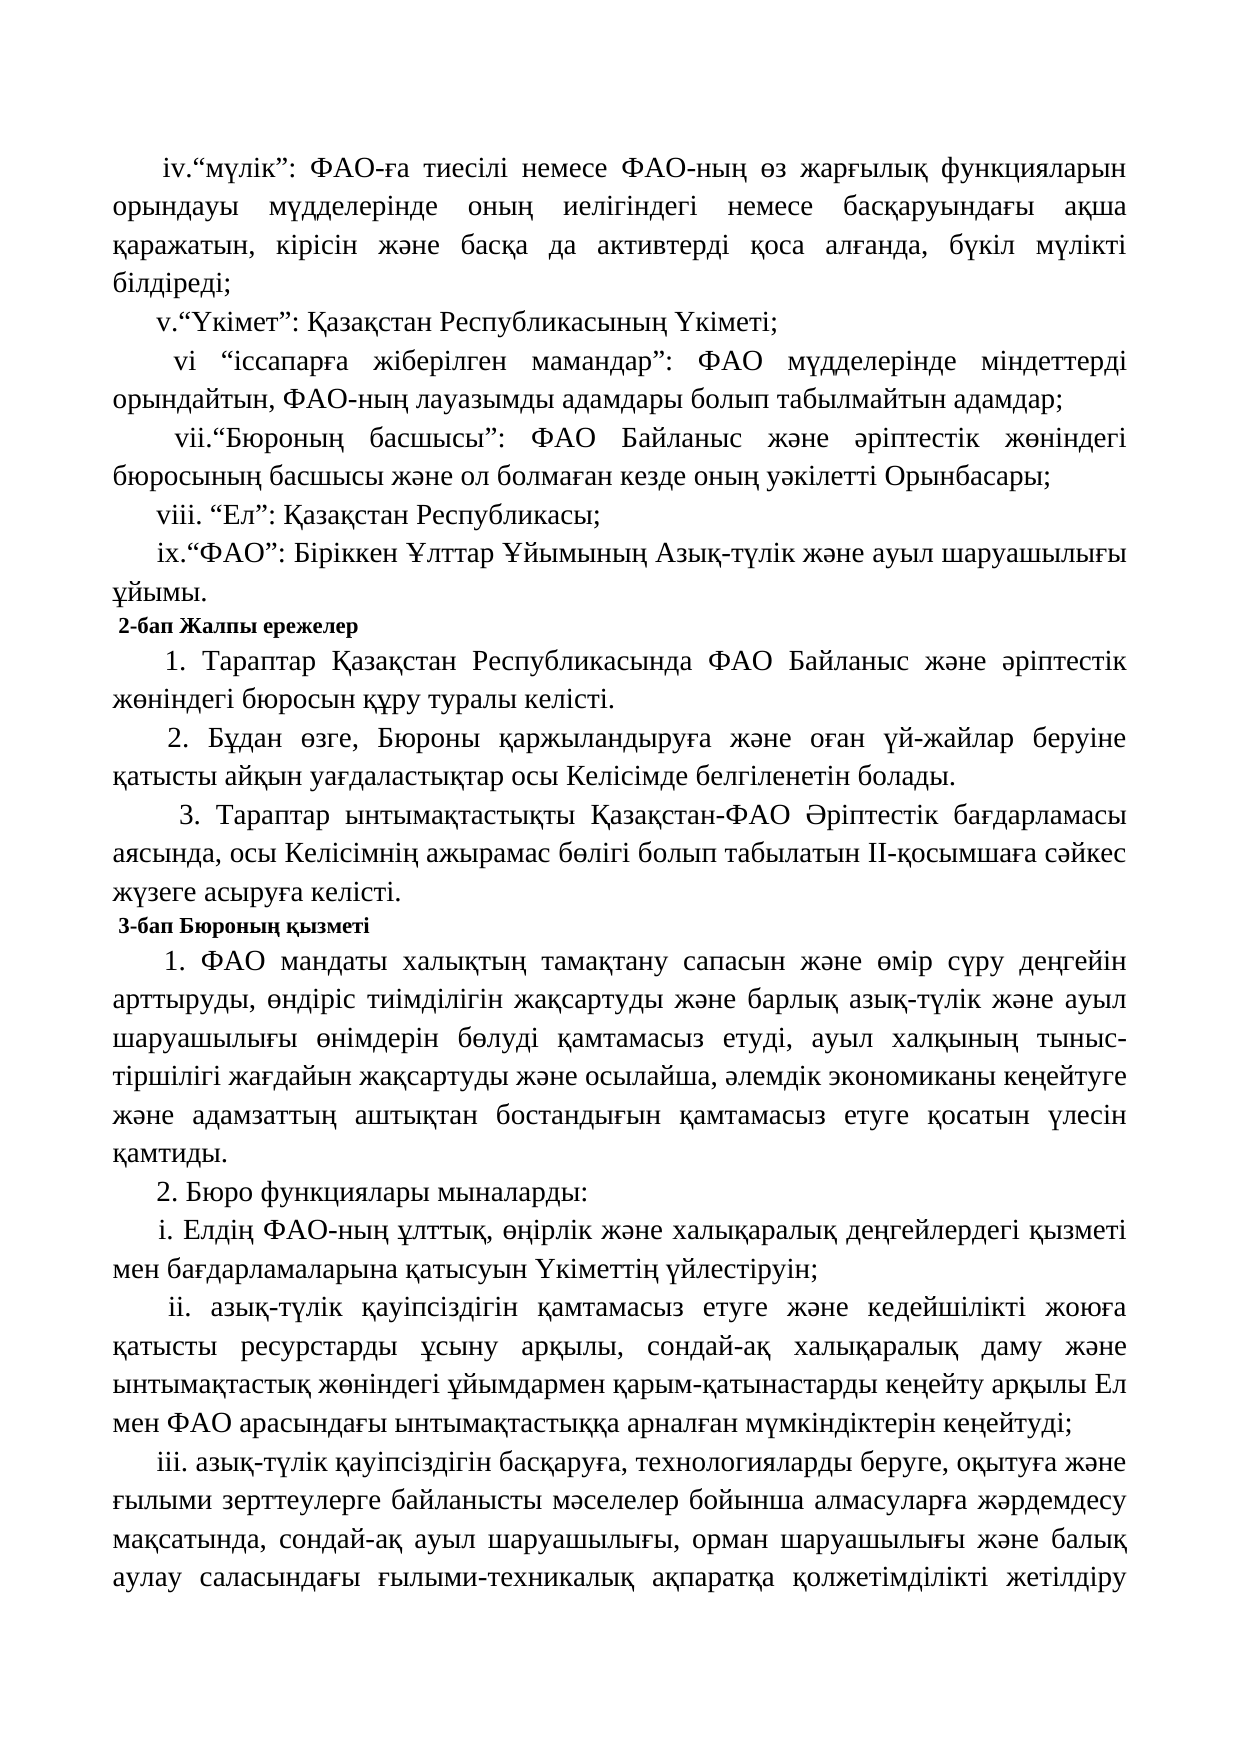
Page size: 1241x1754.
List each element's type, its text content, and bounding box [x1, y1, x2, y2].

text v.“Үкімет”: Қазақстан Республикасының Үкіметі; [112, 304, 1128, 338]
text iv.“мүлік”: ФАО-ға тиесілі немесе ФАО-ның өз жарғылық функцияларын орындауы мүдделерінде оның иелігіндегі немесе басқаруындағы ақша қаражатын, кірісін және басқа да активтерді қоса алғанда, бүкіл мүлікті білдіреді; [112, 150, 1128, 299]
text 2-бап Жалпы ережелер [112, 612, 1128, 639]
text 3-бап Бюроның қызметі [112, 912, 1128, 939]
text i. Елдің ФАО-ның ұлттық, өңірлік және халықаралық деңгейлердегі қызметі мен бағдарламаларына қатысуын Үкіметтің үйлестіруін; [112, 1212, 1128, 1284]
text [112, 1444, 1128, 1593]
text ii. азық-түлік қауіпсіздігін қамтамасыз етуге және кедейшілікті жоюға қатысты ресурстарды ұсыну арқылы, сондай-ақ халықаралық даму және ынтымақтастық жөніндегі ұйымдармен қарым-қатынастарды кеңейту арқылы Ел мен ФАО арасындағы ынтымақтастыққа арналған мүмкіндіктерін кеңейтуді; [112, 1289, 1128, 1439]
text 3. Тараптар ынтымақтастықты Қазақстан-ФАО Әріптестік бағдарламасы аясында, осы Келісімнің ажырамас бөлігі болып табылатын ІІ-қосымшаға сәйкес жүзеге асыруға келісті. [112, 797, 1128, 907]
text 1. ФАО мандаты халықтың тамақтану сапасын және өмір сүру деңгейін арттыруды, өндіріс тиімділігін жақсартуды және барлық азық-түлік және ауыл шаруашылығы өнімдерін бөлуді қамтамасыз етуді, ауыл халқының тыныс-тіршілігі жағдайын жақсартуды және осылайша, әлемдік экономиканы кеңейтуге және адамзаттың аштықтан бостандығын қамтамасыз етуге қосатын үлесін қамтиды. [112, 943, 1128, 1169]
text 2. Бюро функциялары мыналарды: [112, 1174, 1128, 1207]
text 2. Бұдан өзге, Бюроны қаржыландыруға және оған үй-жайлар беруіне қатысты айқын уағдаластықтар осы Келісімде белгіленетін болады. [112, 720, 1128, 792]
text vіі.“Бюроның басшысы”: ФАО Байланыс және әріптестік жөніндегі бюросының басшысы және ол болмаған кезде оның уәкілетті Орынбасары; [112, 420, 1128, 492]
text vi “іссапарға жіберілген мамандар”: ФАО мүдделерінде міндеттерді орындайтын, ФАО-ның лауазымды адамдары болып табылмайтын адамдар; [112, 343, 1128, 415]
text viii. “Ел”: Қазақстан Республикасы; [112, 497, 1128, 530]
text іх.“ФАО”: Біріккен Ұлттар Ұйымының Азық-түлік және ауыл шаруашылығы ұйымы. [112, 535, 1128, 607]
text 1. Тараптар Қазақстан Республикасында ФАО Байланыс және әріптестік жөніндегі бюросын құру туралы келісті. [112, 643, 1128, 715]
